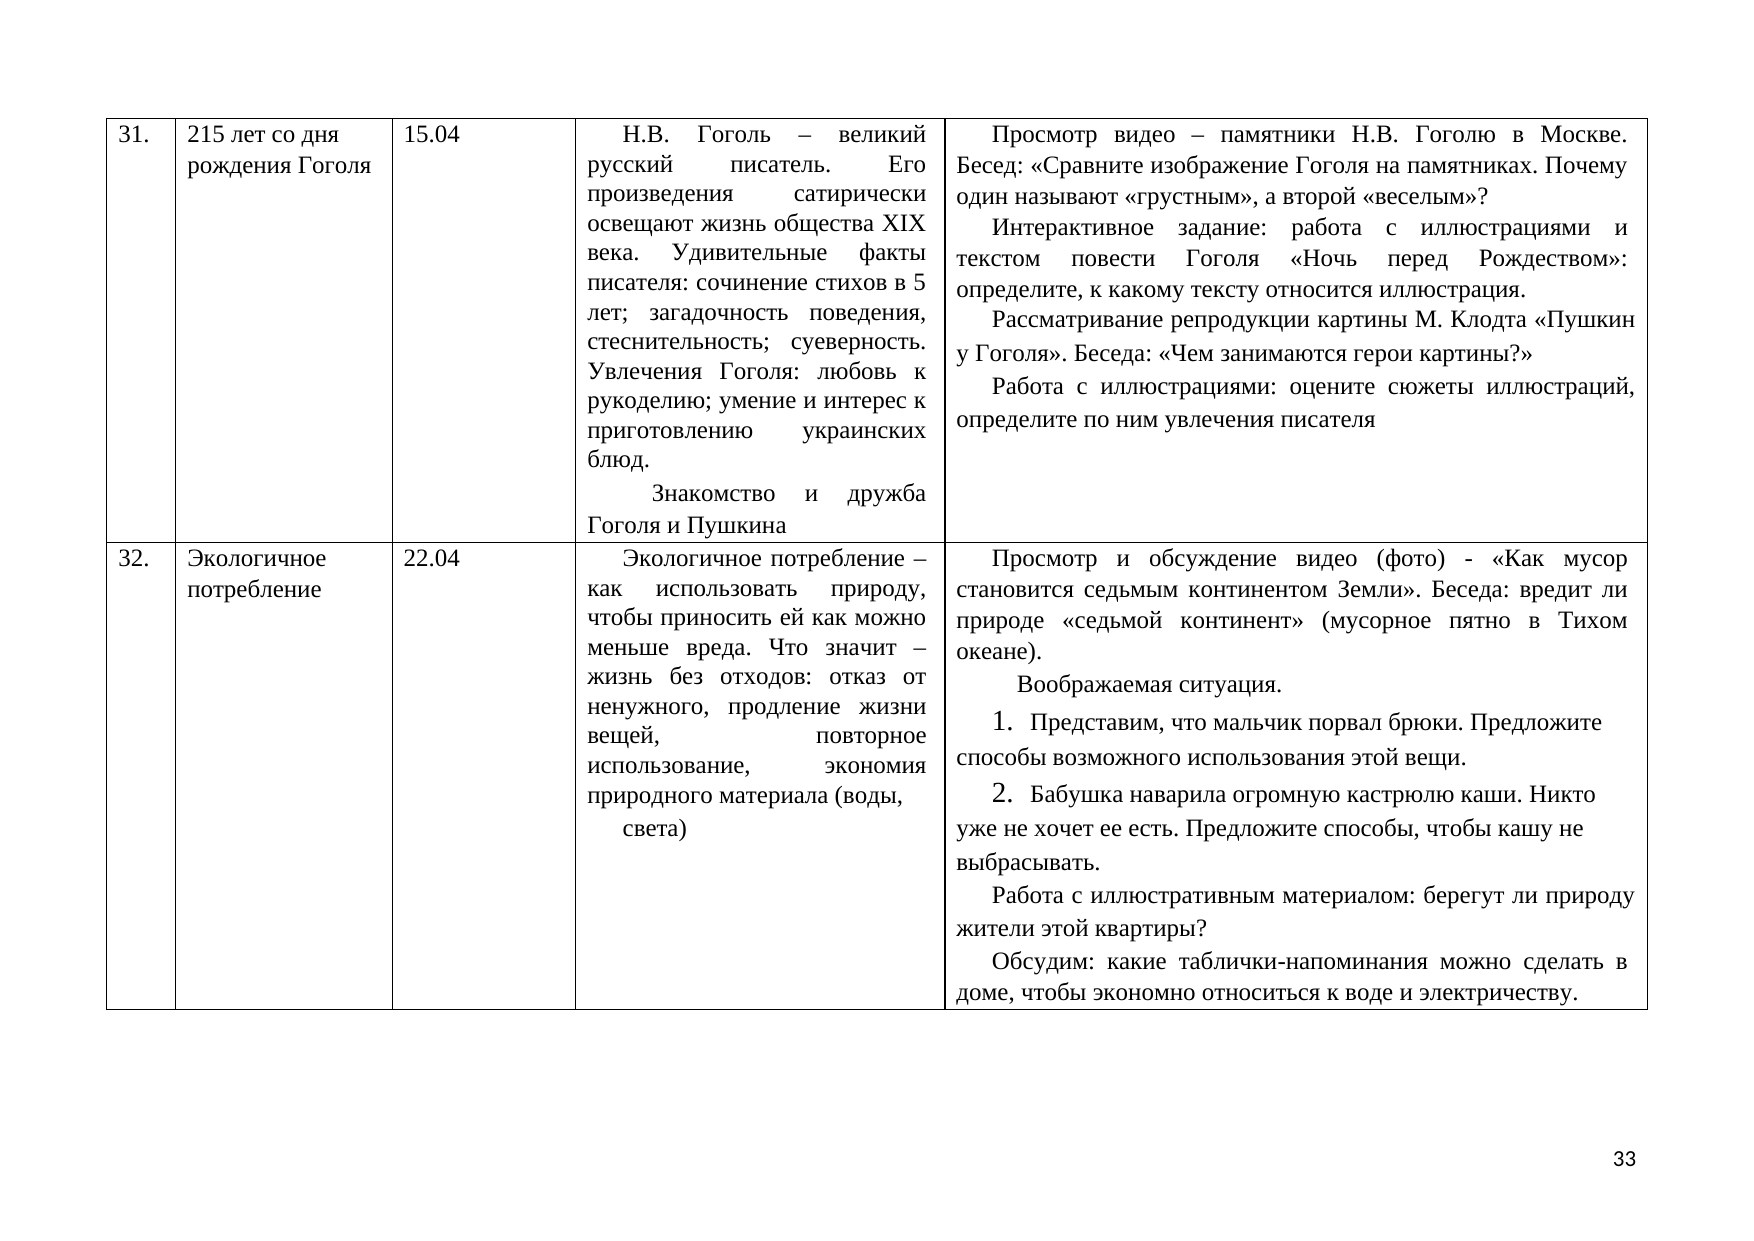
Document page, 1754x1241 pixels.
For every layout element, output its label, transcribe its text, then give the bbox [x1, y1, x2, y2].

table_cell Экологичное потребление – как использовать природу, чтобы приносить ей как можно меньше вреда. Что значит – жизнь без отходов: отказ от ненужного, продление жизни вещей, повторное использование, экономия природного материала (воды, света) [576, 543, 944, 1009]
table_cell 22.04 [393, 543, 575, 1009]
table_cell Н.В. Гоголь – великий русский писатель. Его произведения сатирически освещают жизнь общества XIX века. Удивительные факты писателя: сочинение стихов в 5 лет; загадочность поведения, стеснительность; суеверность. Увлечения Гоголя: любовь к рукоделию; умение и интерес к приготовлению украинских блюд. Знакомство и дружба Гоголя и Пушкина [576, 119, 944, 542]
table_cell [107, 543, 175, 1009]
table_cell 215 лет со дня рождения Гоголя [176, 119, 392, 542]
table_cell 15.04 [393, 119, 575, 542]
table_cell Экологичное потребление [176, 543, 392, 1009]
table_cell Просмотр видео – памятники Н.В. Гоголю в Москве. Бесед: «Сравните изображение Гоголя на памятниках. Почему один называют «грустным», а второй «веселым»? Интерактивное задание: работа с иллюстрациями и текстом повести Гоголя «Ночь перед Рождеством»: определите, к какому тексту относится иллюстрация. Рассматривание репродукции картины М. Клодта «Пушкин у Гоголя». Беседа: «Чем занимаются герои картины?» Работа с иллюстрациями: оцените сюжеты иллюстраций, определите по ним увлечения писателя [946, 119, 1647, 542]
table_cell Просмотр и обсуждение видео (фото) - «Как мусор становится седьмым континентом Земли». Беседа: вредит ли природе «седьмой континент» (мусорное пятно в Тихом океане). Воображаемая ситуация. Представим, что мальчик порвал брюки. Предложите способы возможного использования этой вещи. Бабушка наварила огромную кастрюлю каши. Никто уже не хочет ее есть. Предложите способы, чтобы кашу не выбрасывать. Работа с иллюстративным материалом: берегут ли природу жители этой квартиры? Обсудим: какие таблички-напоминания можно сделать в доме, чтобы экономно относиться к воде и электричеству. [946, 543, 1647, 1009]
table_cell [107, 119, 175, 542]
